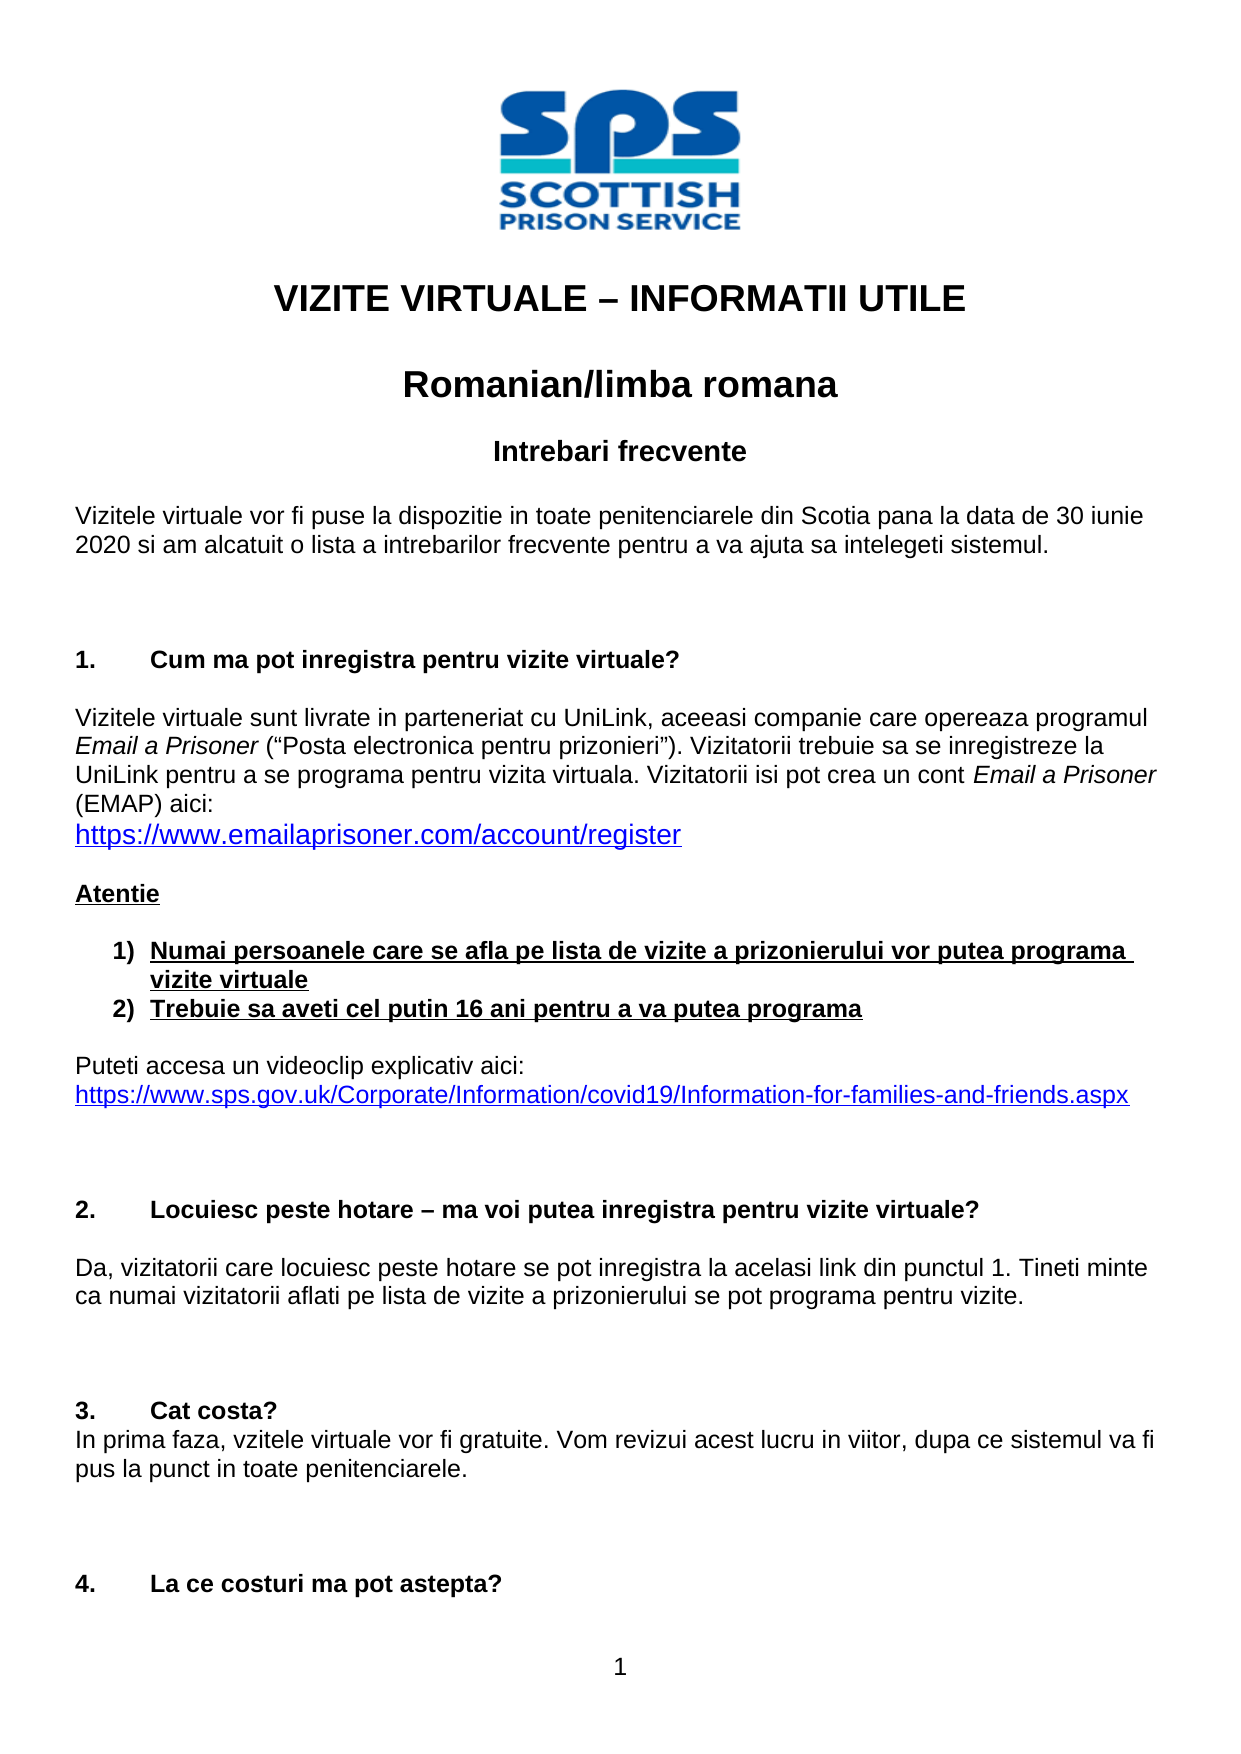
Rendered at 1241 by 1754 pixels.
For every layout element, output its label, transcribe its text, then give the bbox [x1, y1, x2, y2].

text Intrebari frecvente [75, 434, 1165, 468]
list Locuiesc peste hotare – ma voi putea inregistra pentru vizite virtuale? [75, 1195, 1165, 1224]
list Trebuie sa aveti cel putin 16 ani pentru a va putea programa [112, 994, 1165, 1022]
text In prima faza, vzitele virtuale vor fi gratuite. Vom revizui acest lucru in viitor, dupa ce sistemul va fi pus la punct in toate penitenciarele. [75, 1425, 1165, 1482]
list La ce costuri ma pot astepta? [75, 1569, 1165, 1597]
list Numai persoanele care se afla pe lista de vizite a prizonierului vor putea programa vizite virtuale [112, 936, 1165, 994]
text https://www.emailaprisoner.com/account/register [75, 818, 1165, 850]
list Cat costa? [75, 1396, 1165, 1425]
text Puteti accesa un videoclip explicativ aici: https://www.sps.gov.uk/Corporate/Information/covid19/Information-for-families-and-friends.aspx [75, 1051, 1165, 1109]
picture [496, 75, 745, 248]
text Vizitele virtuale sunt livrate in parteneriat cu UniLink, aceeasi companie care opereaza programul Email a Prisoner (“Posta electronica pentru prizonieri”). Vizitatorii trebuie sa se inregistreze la UniLink pentru a se programa pentru vizita virtuala. Vizitatorii isi pot crea un cont Email a Prisoner (EMAP) aici: [75, 703, 1165, 818]
text Atentie [75, 879, 1165, 907]
text Da, vizitatorii care locuiesc peste hotare se pot inregistra la acelasi link din punctul 1. Tineti minte ca numai vizitatorii aflati pe lista de vizite a prizonierului se pot programa pentru vizite. [75, 1252, 1165, 1310]
text VIZITE VIRTUALE – INFORMATII UTILE [75, 276, 1165, 319]
list Cum ma pot inregistra pentru vizite virtuale? [75, 645, 1165, 674]
text Romanian/limba romana [75, 362, 1165, 406]
text Vizitele virtuale vor fi puse la dispozitie in toate penitenciarele din Scotia pana la data de 30 iunie 2020 si am alcatuit o lista a intrebarilor frecvente pentru a va ajuta sa intelegeti sistemul. [75, 501, 1165, 559]
